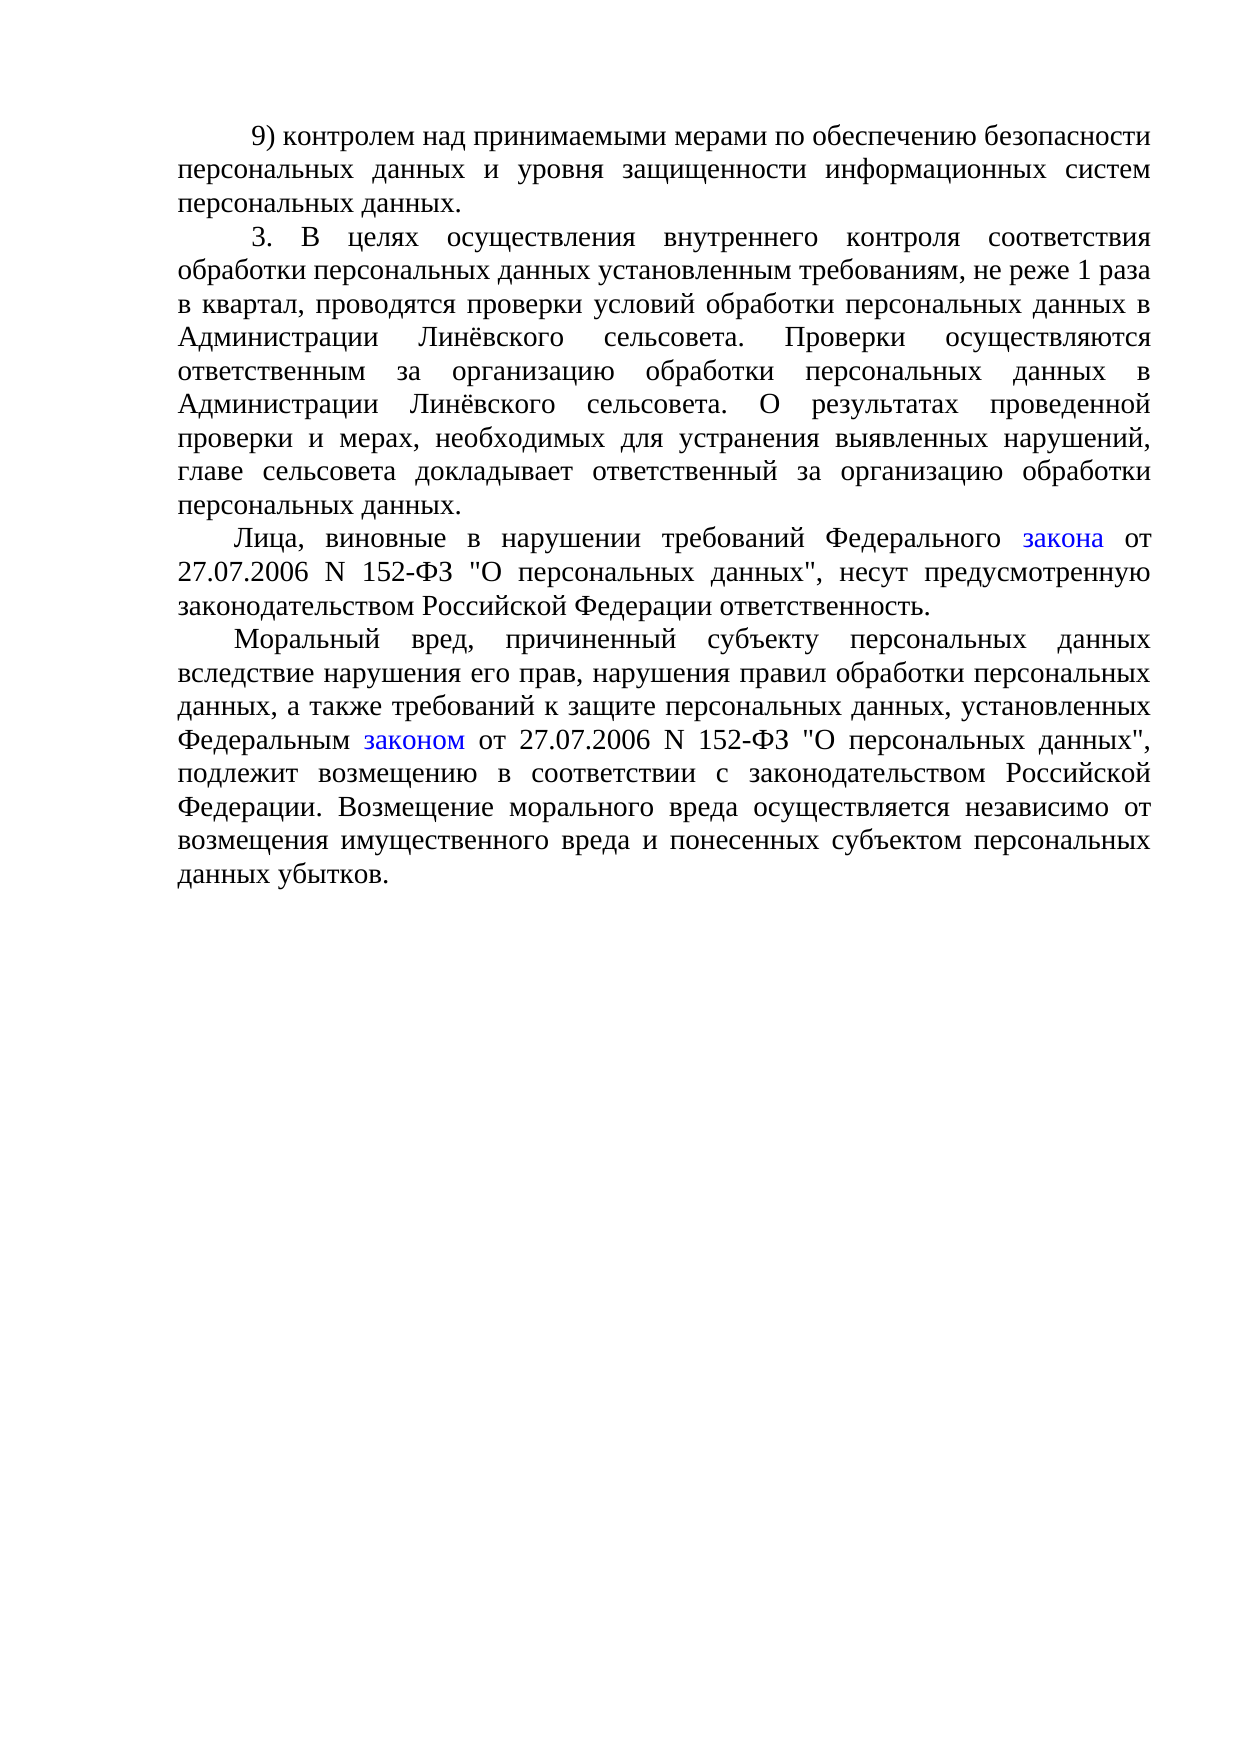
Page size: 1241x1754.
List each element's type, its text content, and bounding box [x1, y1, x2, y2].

text 9) контролем над принимаемыми мерами по обеспечению безопасности персональных данных и уровня защищенности информационных систем персональных данных. [177, 118, 1152, 219]
text Лица, виновные в нарушении требований Федерального закона от 27.07.2006 N 152-ФЗ "О персональных данных", несут предусмотренную законодательством Российской Федерации ответственность. [177, 521, 1152, 621]
text Моральный вред, причиненный субъекту персональных данных вследствие нарушения его прав, нарушения правил обработки персональных данных, а также требований к защите персональных данных, установленных Федеральным законом от 27.07.2006 N 152-ФЗ "О персональных данных", подлежит возмещению в соответствии с законодательством Российской Федерации. Возмещение морального вреда осуществляется независимо от возмещения имущественного вреда и понесенных субъектом персональных данных убытков. [177, 621, 1152, 889]
text 3. В целях осуществления внутреннего контроля соответствия обработки персональных данных установленным требованиям, не реже 1 раза в квартал, проводятся проверки условий обработки персональных данных в Администрации Линёвского сельсовета. Проверки осуществляются ответственным за организацию обработки персональных данных в Администрации Линёвского сельсовета. О результатах проведенной проверки и мерах, необходимых для устранения выявленных нарушений, главе сельсовета докладывает ответственный за организацию обработки персональных данных. [177, 219, 1152, 521]
